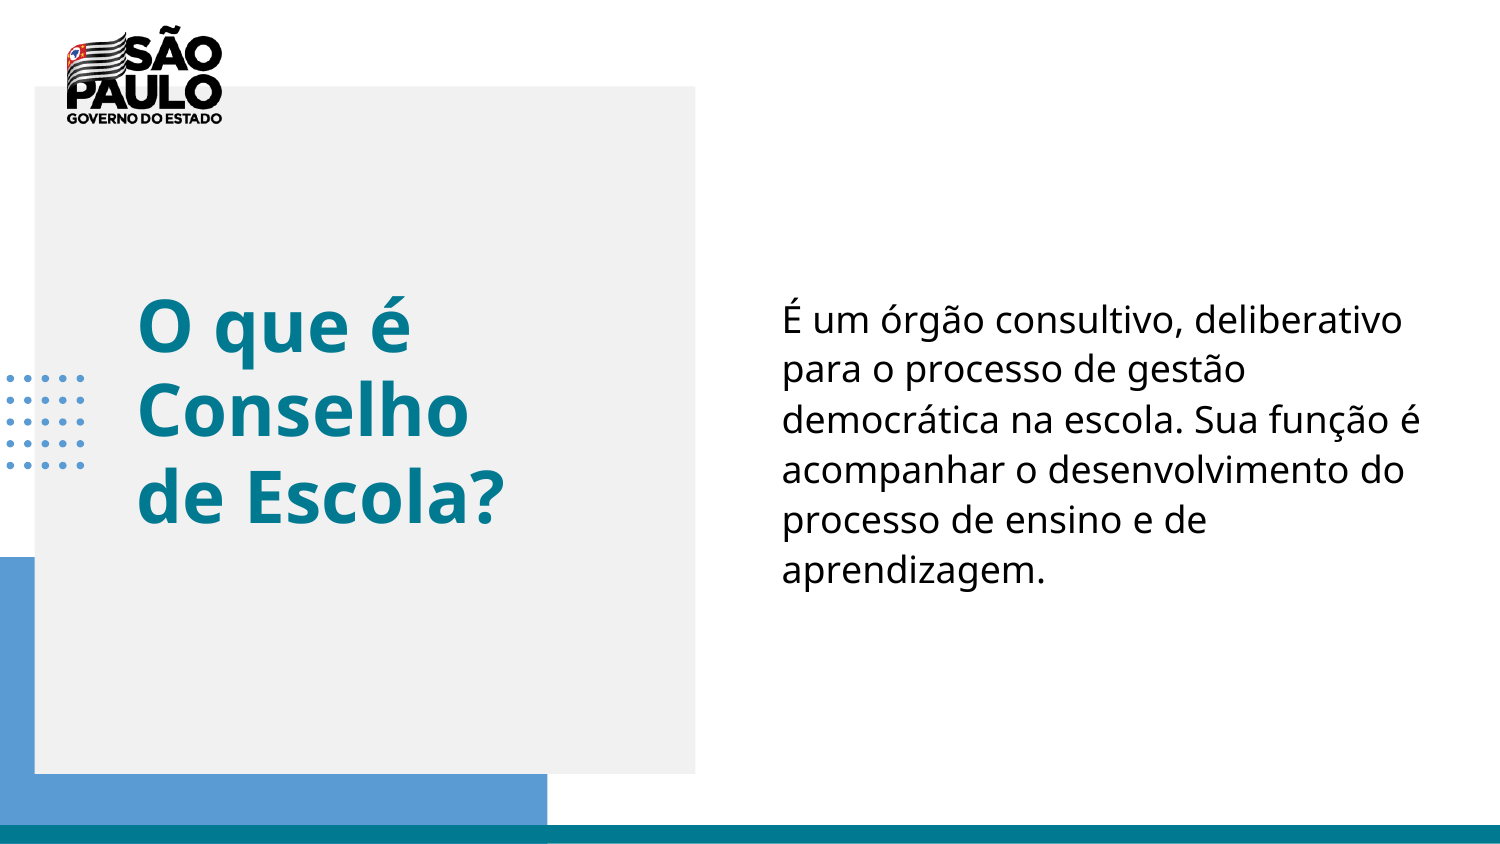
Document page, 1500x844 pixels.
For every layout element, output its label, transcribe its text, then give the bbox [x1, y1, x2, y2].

picture [67, 25, 232, 134]
subtitle O que é Conselho de Escola? [136, 283, 567, 545]
text É um órgão consultivo, deliberativo para o processo de gestão democrática na escola. Sua função é acompanhar o desenvolvimento do processo de ensino e de aprendizagem. [781, 294, 1451, 594]
